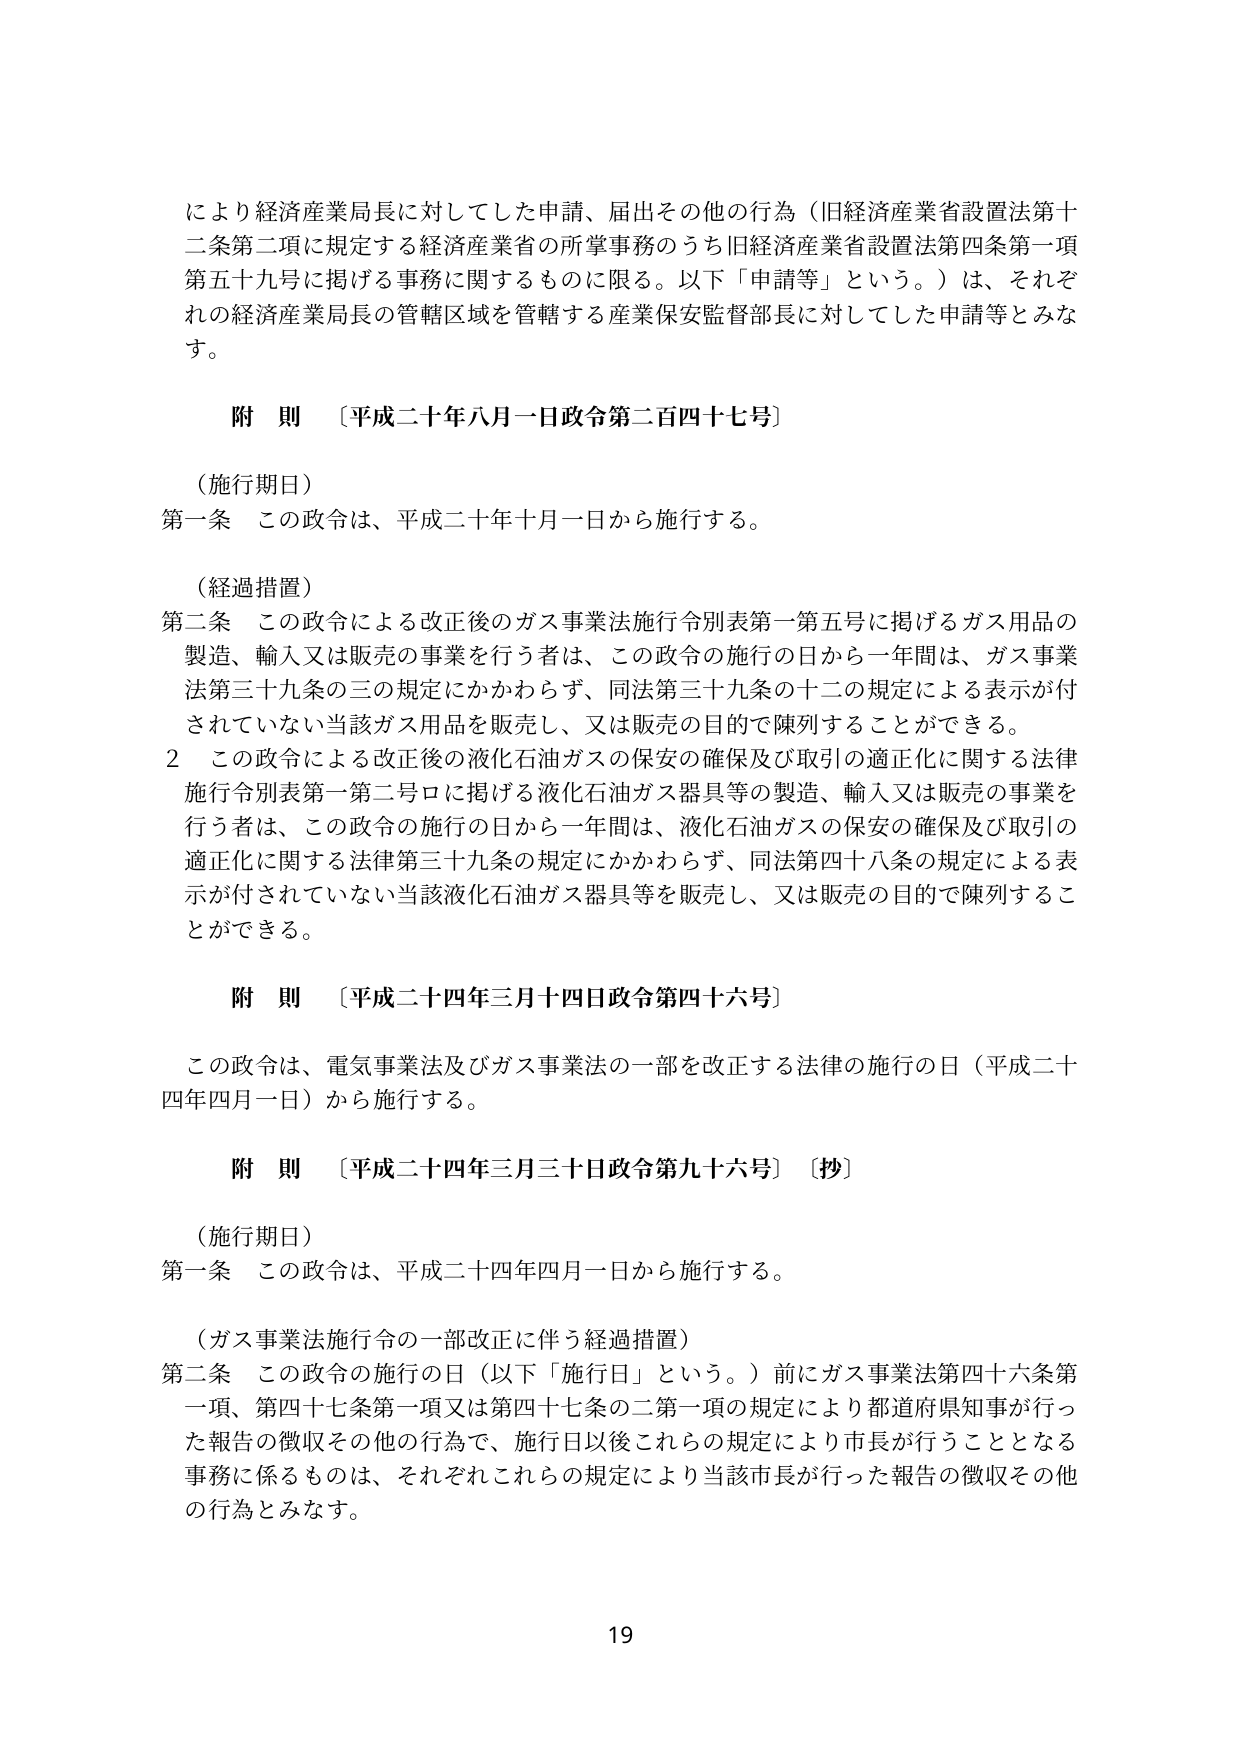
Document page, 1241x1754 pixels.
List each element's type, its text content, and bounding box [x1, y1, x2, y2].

text （施行期日） [184, 467, 1079, 501]
text この政令は、電気事業法及びガス事業法の一部を改正する法律の施行の日（平成二十四年四月一日）から施行する。 [161, 1048, 1079, 1116]
text 第二条 この政令による改正後のガス事業法施行令別表第一第五号に掲げるガス用品の製造、輸入又は販売の事業を行う者は、この政令の施行の日から一年間は、ガス事業法第三十九条の三の規定にかかわらず、同法第三十九条の十二の規定による表示が付されていない当該ガス用品を販売し、又は販売の目的で陳列することができる。 [161, 604, 1079, 740]
text （施行期日） [184, 1219, 1079, 1253]
text （経過措置） [184, 569, 1079, 604]
text ２ この政令による改正後の液化石油ガスの保安の確保及び取引の適正化に関する法律施行令別表第一第二号ロに掲げる液化石油ガス器具等の製造、輸入又は販売の事業を行う者は、この政令の施行の日から一年間は、液化石油ガスの保安の確保及び取引の適正化に関する法律第三十九条の規定にかかわらず、同法第四十八条の規定による表示が付されていない当該液化石油ガス器具等を販売し、又は販売の目的で陳列することができる。 [161, 740, 1079, 945]
text 附 則 〔平成二十年八月一日政令第二百四十七号〕 [230, 399, 1079, 433]
text 第一条 この政令は、平成二十四年四月一日から施行する。 [161, 1253, 1079, 1287]
text 第一条 この政令は、平成二十年十月一日から施行する。 [161, 501, 1079, 535]
text （ガス事業法施行令の一部改正に伴う経過措置） [184, 1321, 1079, 1355]
text 附 則 〔平成二十四年三月三十日政令第九十六号〕〔抄〕 [230, 1150, 1079, 1184]
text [161, 194, 1079, 364]
text 第二条 この政令の施行の日（以下「施行日」という。）前にガス事業法第四十六条第一項、第四十七条第一項又は第四十七条の二第一項の規定により都道府県知事が行った報告の徴収その他の行為で、施行日以後これらの規定により市長が行うこととなる事務に係るものは、それぞれこれらの規定により当該市長が行った報告の徴収その他の行為とみなす。 [161, 1355, 1079, 1526]
text 附 則 〔平成二十四年三月十四日政令第四十六号〕 [230, 979, 1079, 1014]
